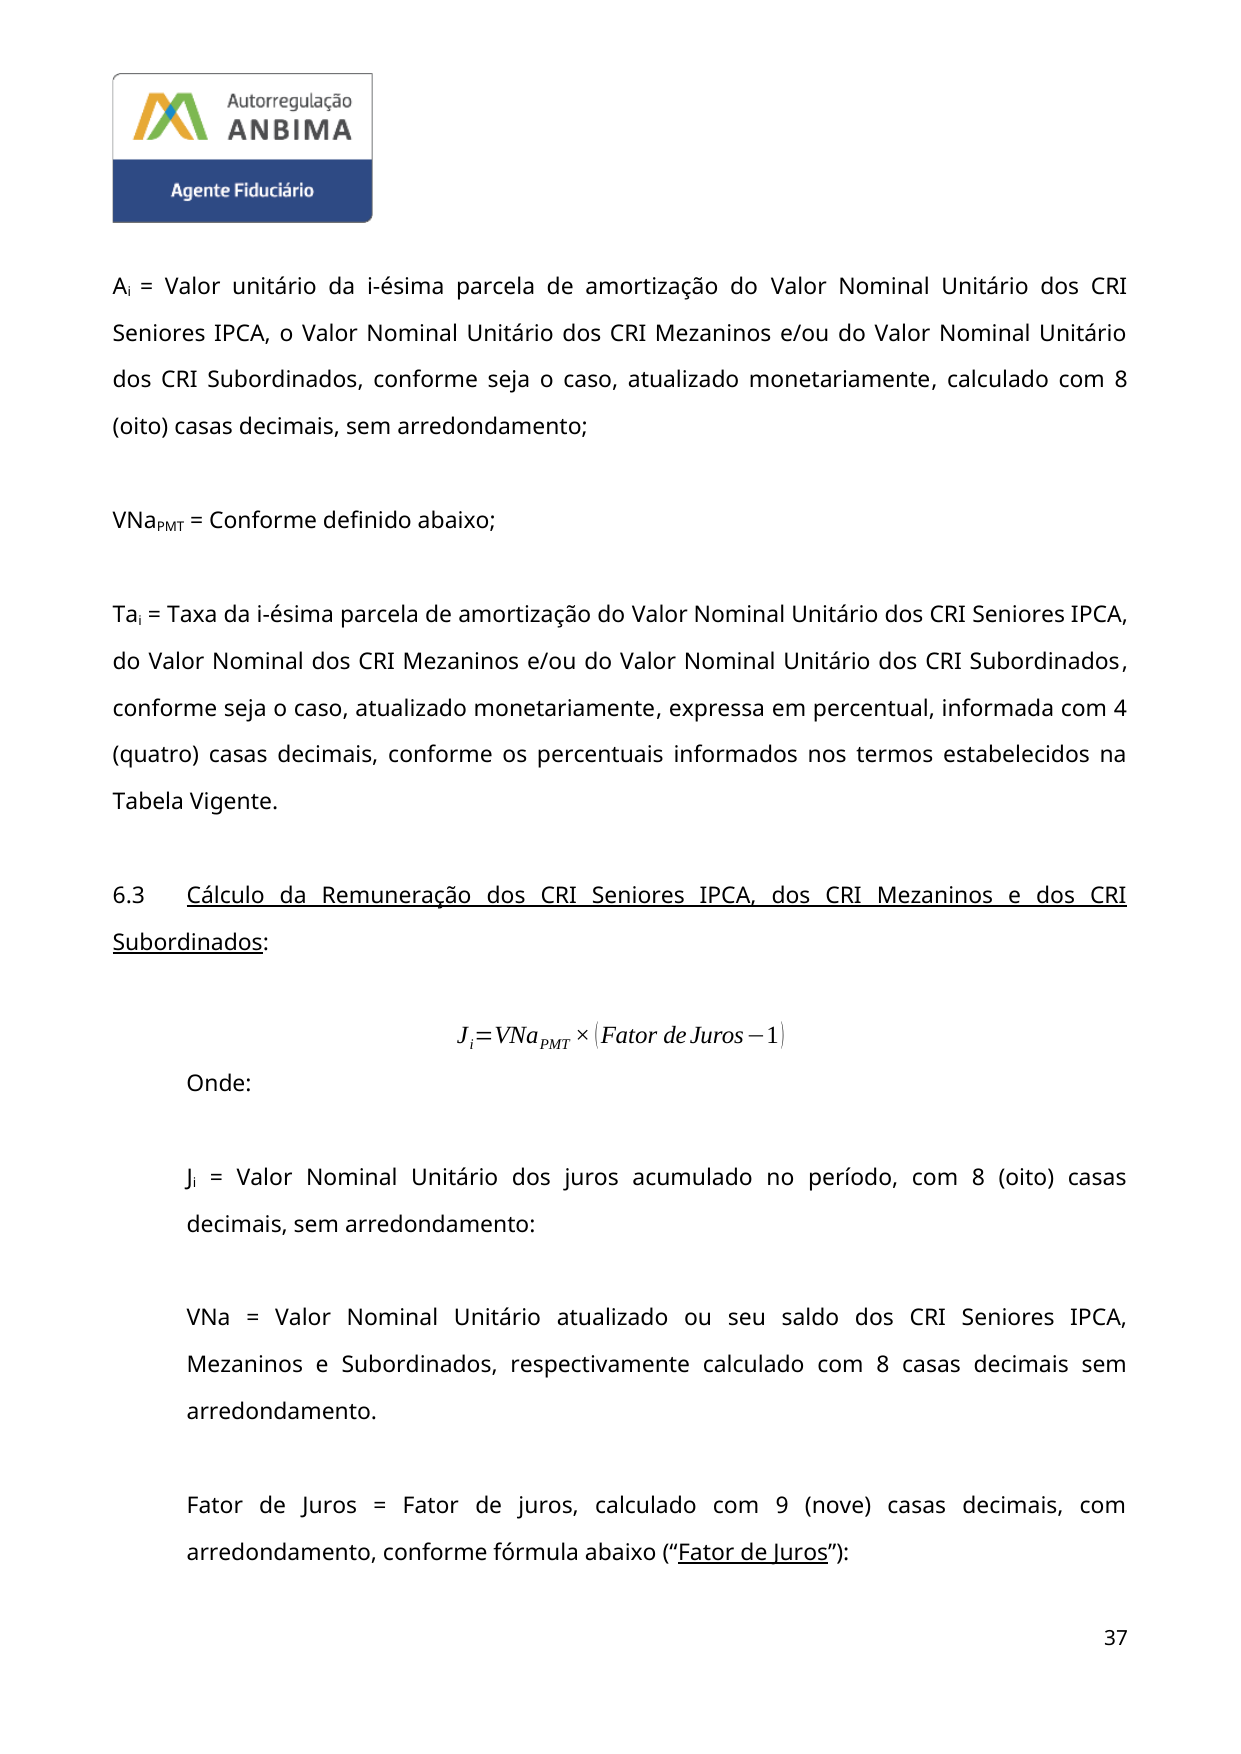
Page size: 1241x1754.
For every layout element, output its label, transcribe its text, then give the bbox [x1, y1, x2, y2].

text Fator de Juros = Fator de juros, calculado com 9 (nove) casas decimais, com arredondamento, conforme fórmula abaixo (“Fator de Juros”): [186, 1489, 1128, 1567]
text Ji = Valor Nominal Unitário dos juros acumulado no período, com 8 (oito) casas decimais, sem arredondamento: [186, 1161, 1128, 1239]
text Ai = Valor unitário da i-ésima parcela de amortização do Valor Nominal Unitário dos CRI Seniores IPCA, o Valor Nominal Unitário dos CRI Mezaninos e/ou do Valor Nominal Unitário dos CRI Subordinados, conforme seja o caso, atualizado monetariamente, calculado com 8 (oito) casas decimais, sem arredondamento; [112, 270, 1128, 442]
text VNaPMT = Conforme definido abaixo; [112, 504, 1128, 535]
subtitle 6.3 Cálculo da Remuneração dos CRI Seniores IPCA, dos CRI Mezaninos e dos CRI Subordinados: [112, 879, 1128, 957]
text Onde: [186, 1067, 1128, 1098]
picture [112, 73, 373, 223]
text Tai = Taxa da i-ésima parcela de amortização do Valor Nominal Unitário dos CRI Seniores IPCA, do Valor Nominal dos CRI Mezaninos e/ou do Valor Nominal Unitário dos CRI Subordinados, conforme seja o caso, atualizado monetariamente, expressa em percentual, informada com 4 (quatro) casas decimais, conforme os percentuais informados nos termos estabelecidos na Tabela Vigente. [112, 598, 1128, 817]
text VNa = Valor Nominal Unitário atualizado ou seu saldo dos CRI Seniores IPCA, Mezaninos e Subordinados, respectivamente calculado com 8 casas decimais sem arredondamento. [186, 1301, 1128, 1426]
